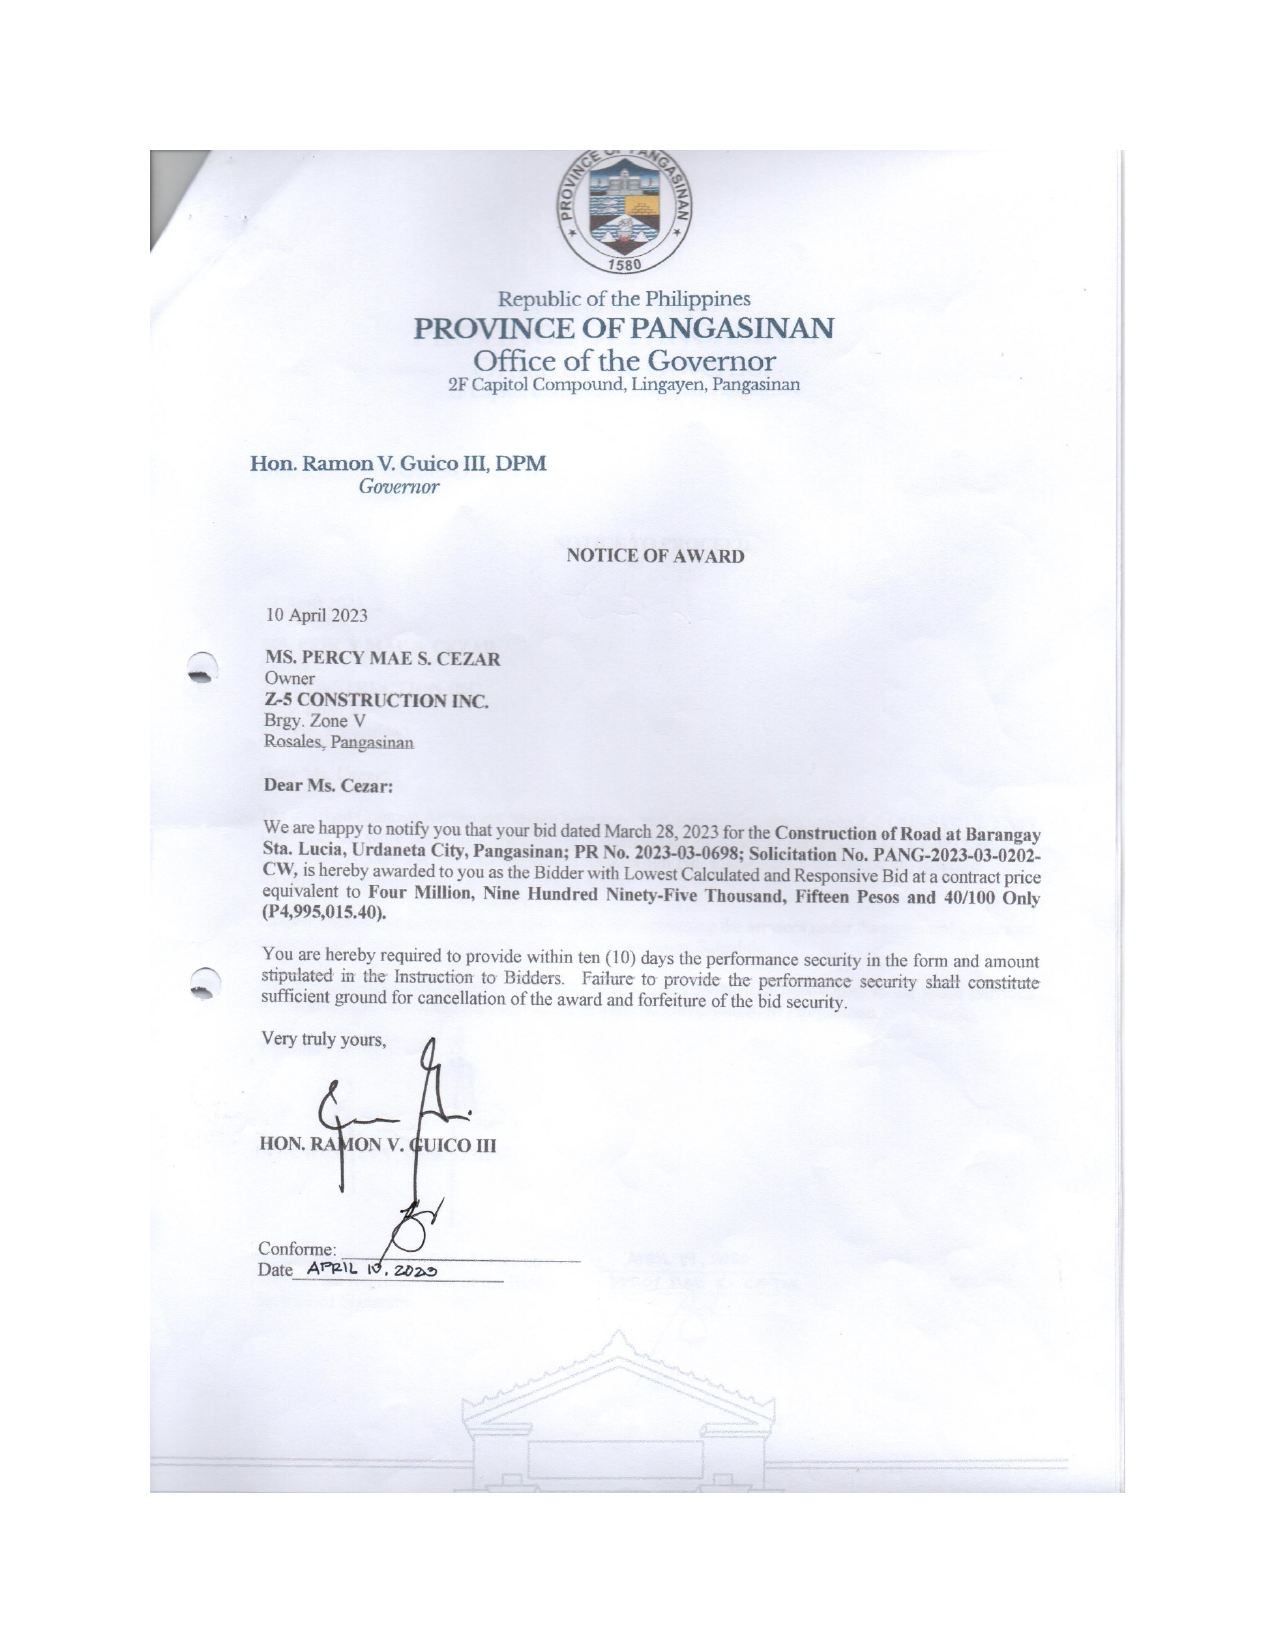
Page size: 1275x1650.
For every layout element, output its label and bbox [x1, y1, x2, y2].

picture [150, 150, 1125, 1493]
